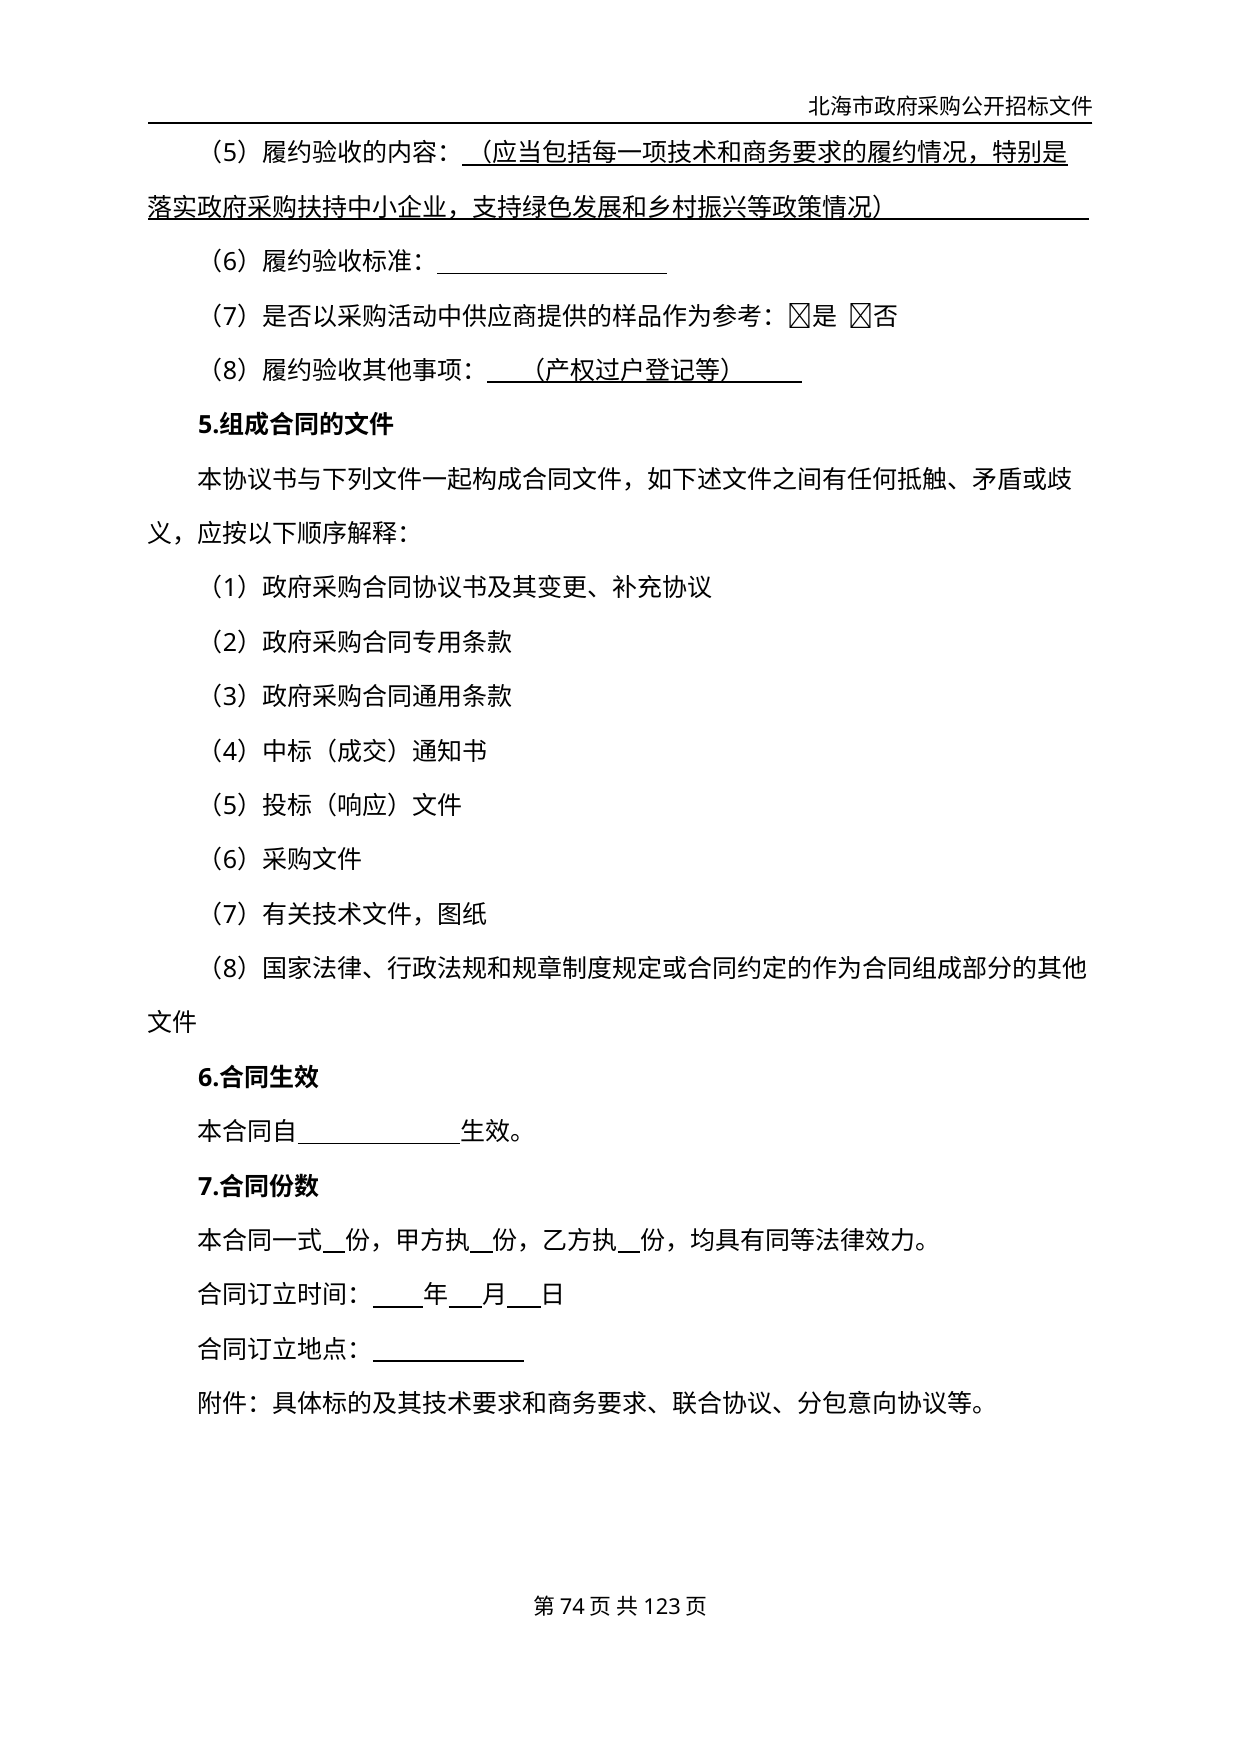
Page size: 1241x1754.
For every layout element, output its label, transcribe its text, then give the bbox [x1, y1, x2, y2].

text 合同订立时间： 年 月 日 [148, 1275, 1092, 1311]
text （8）国家法律、行政法规和规章制度规定或合同约定的作为合同组成部分的其他文件 [148, 948, 1092, 1039]
text （5）投标（响应）文件 [148, 785, 1092, 822]
text 本合同自 生效。 [148, 1112, 1092, 1148]
text （3）政府采购合同通用条款 [148, 677, 1092, 713]
text （5）履约验收的内容： （应当包括每一项技术和商务要求的履约情况，特别是落实政府采购扶持中小企业，支持绿色发展和乡村振兴等政策情况） [148, 133, 1092, 223]
text 7.合同份数 [148, 1166, 1092, 1202]
text 5.组成合同的文件 [148, 405, 1092, 441]
text （2）政府采购合同专用条款 [148, 622, 1092, 658]
text （6）履约验收标准： [148, 242, 1092, 278]
text （4）中标（成交）通知书 [148, 731, 1092, 767]
text 本协议书与下列文件一起构成合同文件，如下述文件之间有任何抵触、矛盾或歧义，应按以下顺序解释： [148, 459, 1092, 550]
text 合同订立地点： [148, 1329, 1092, 1365]
text 6.合同生效 [148, 1057, 1092, 1093]
text （7）有关技术文件，图纸 [148, 894, 1092, 930]
text （8）履约验收其他事项： （产权过户登记等） [148, 350, 1092, 387]
text （6）采购文件 [148, 840, 1092, 876]
text （7）是否以采购活动中供应商提供的样品作为参考：是 否 [148, 296, 1092, 332]
text （1）政府采购合同协议书及其变更、补充协议 [148, 568, 1092, 604]
text 本合同一式 份，甲方执 份，乙方执 份，均具有同等法律效力。 [148, 1220, 1092, 1257]
text 附件：具体标的及其技术要求和商务要求、联合协议、分包意向协议等。 [148, 1383, 1092, 1420]
